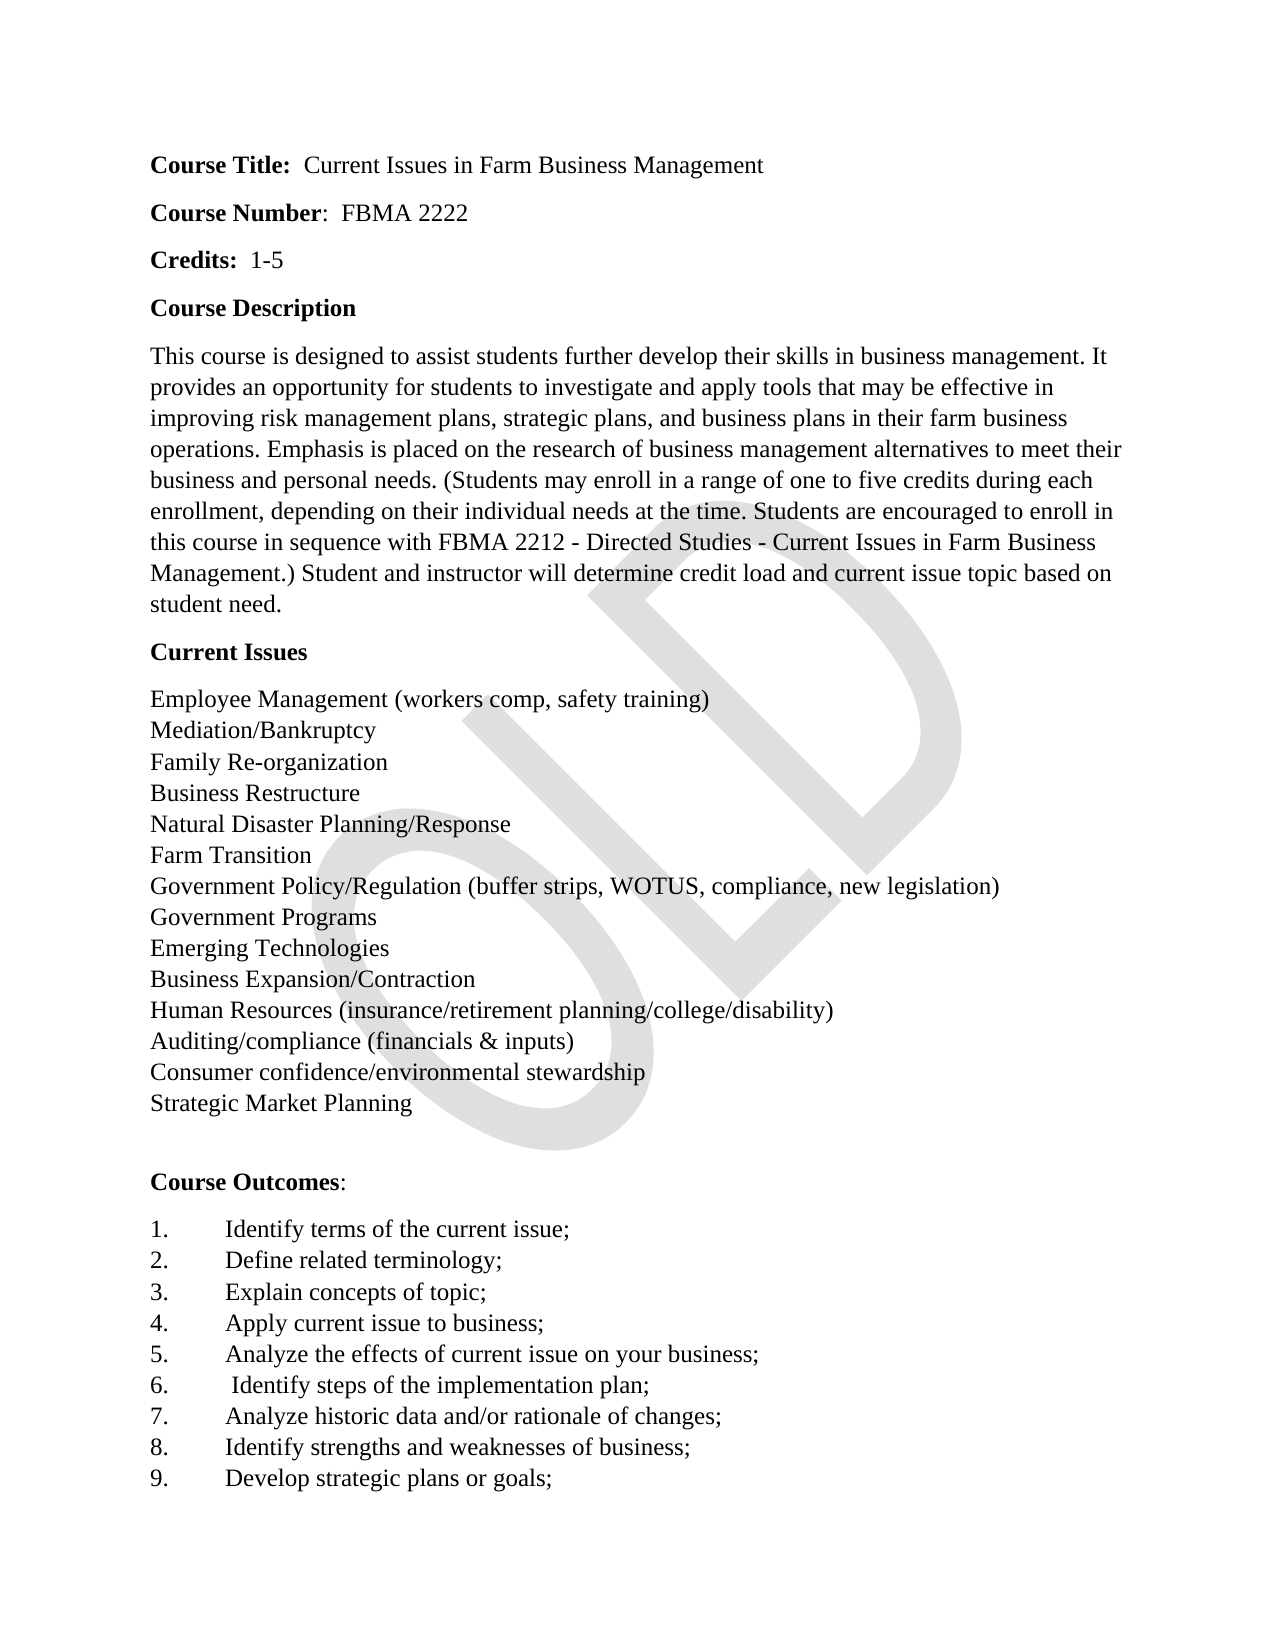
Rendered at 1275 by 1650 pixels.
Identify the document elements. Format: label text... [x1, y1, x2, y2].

text Business Expansion/Contraction [150, 964, 1125, 993]
text Government Policy/Regulation (buffer strips, WOTUS, compliance, new legislation) [150, 871, 1125, 899]
text 6. Identify steps of the implementation plan; [150, 1370, 1125, 1398]
text 7. Analyze historic data and/or rationale of changes; [150, 1401, 1125, 1429]
text Current Issues [150, 637, 1125, 666]
text Emerging Technologies [150, 933, 1125, 962]
text Strategic Market Planning [150, 1088, 1125, 1117]
text Human Resources (insurance/retirement planning/college/disability) [150, 995, 1125, 1024]
text Auditing/compliance (financials & inputs) [150, 1026, 1125, 1055]
text Government Programs [150, 902, 1125, 931]
text Credits: 1-5 [150, 245, 1125, 274]
text Course Title: Current Issues in Farm Business Management [150, 150, 1125, 179]
text 2. Define related terminology; [150, 1246, 1125, 1274]
text 8. Identify strengths and weaknesses of business; [150, 1432, 1125, 1461]
text Business Restructure [150, 778, 1125, 806]
text Course Outcomes: [150, 1167, 1125, 1196]
text 1. Identify terms of the current issue; [150, 1214, 1125, 1243]
text Employee Management (workers comp, safety training) [150, 684, 1125, 713]
text Farm Transition [150, 840, 1125, 868]
text 5. Analyze the effects of current issue on your business; [150, 1339, 1125, 1367]
text Mediation/Bankruptcy [150, 716, 1125, 744]
text Family Re-organization [150, 747, 1125, 775]
text 9. Develop strategic plans or goals; [150, 1463, 1125, 1492]
text Natural Disaster Planning/Response [150, 809, 1125, 837]
text Consumer confidence/environmental stewardship [150, 1057, 1125, 1086]
text 4. Apply current issue to business; [150, 1308, 1125, 1336]
text Course Description [150, 293, 1125, 322]
text This course is designed to assist students further develop their skills in business management. It provides an opportunity for students to investigate and apply tools that may be effective in improving risk management plans, strategic plans, and business plans in their farm business operations. Emphasis is placed on the research of business management alternatives to meet their business and personal needs. (Students may enroll in a range of one to five credits during each enrollment, depending on their individual needs at the time. Students are encouraged to enroll in this course in sequence with FBMA 2212 - Directed Studies - Current Issues in Farm Business Management.) Student and instructor will determine credit load and current issue topic based on student need. [150, 341, 1125, 618]
text Course Number: FBMA 2222 [150, 198, 1125, 226]
text 3. Explain concepts of topic; [150, 1277, 1125, 1305]
